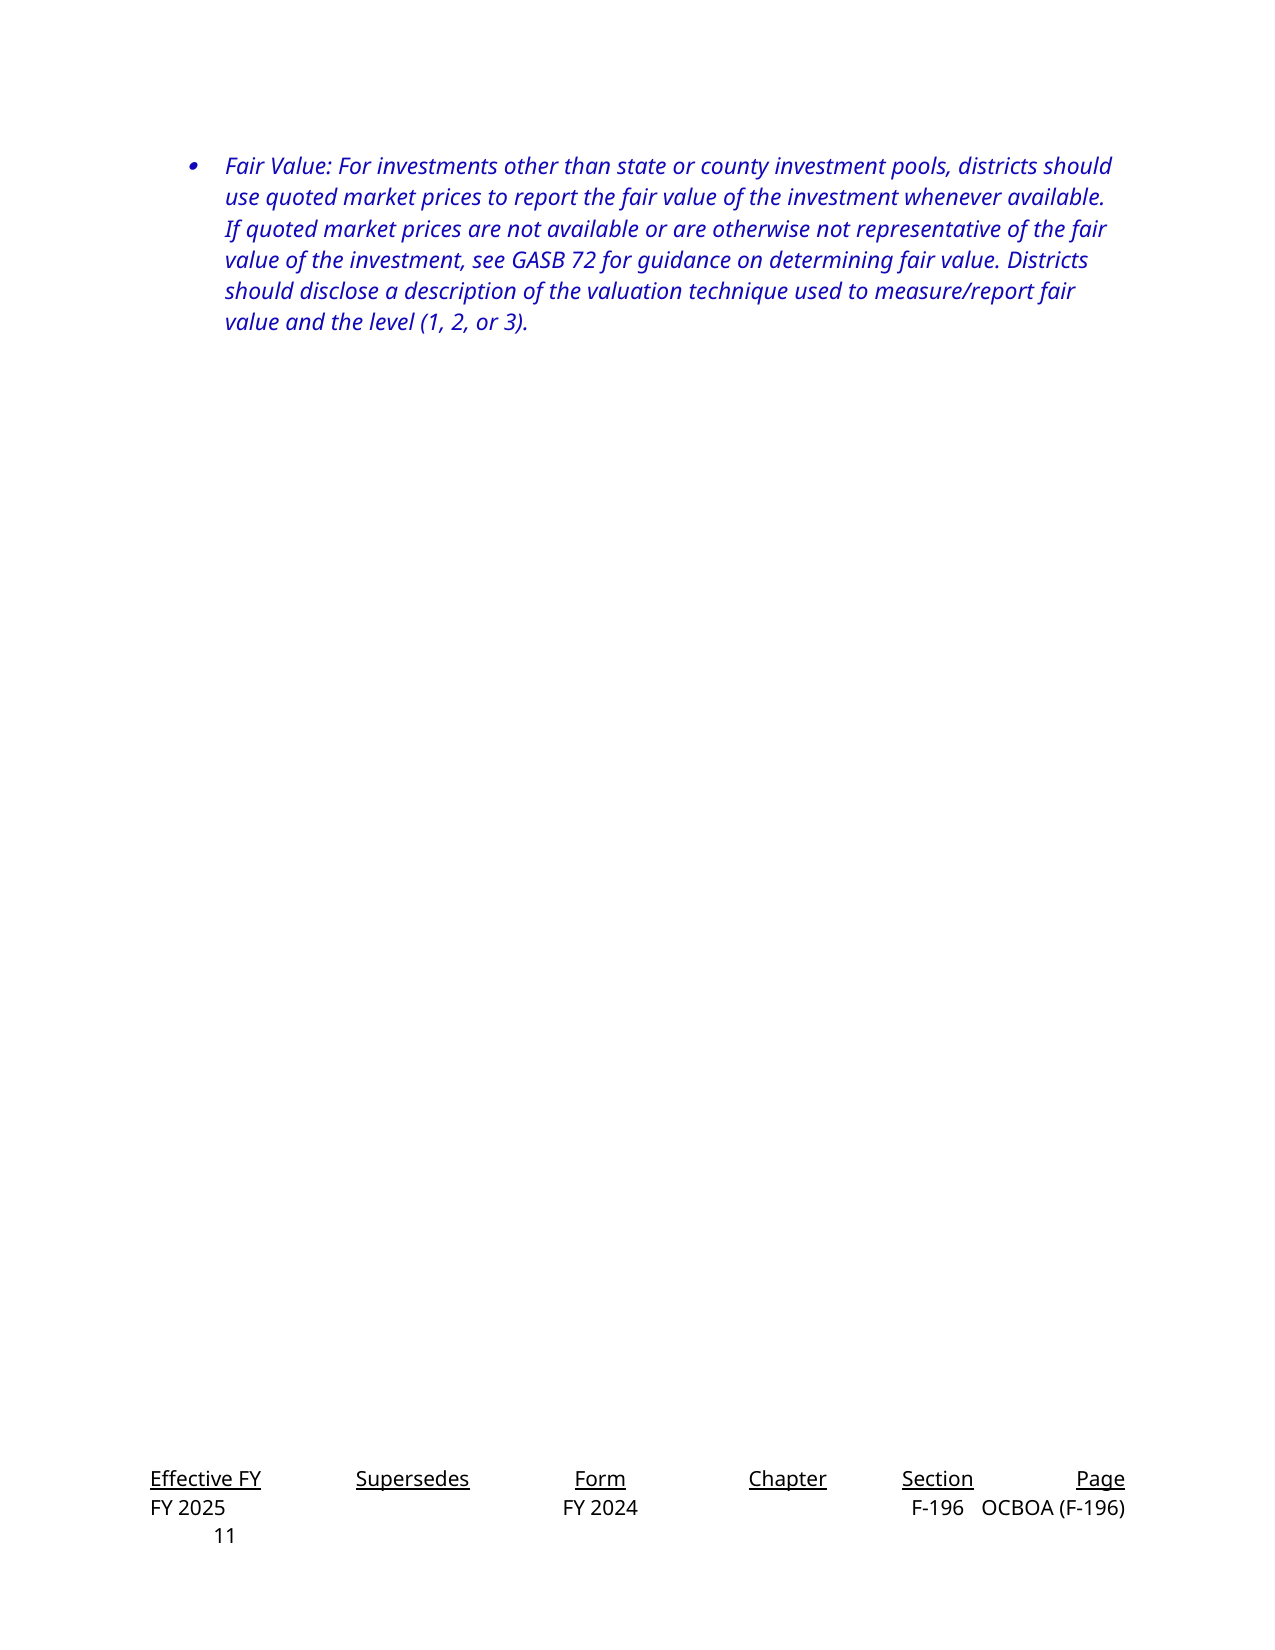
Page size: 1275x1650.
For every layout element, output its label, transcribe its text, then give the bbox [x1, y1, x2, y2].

list Fair Value: For investments other than state or county investment pools, districts should use quoted market prices to report the fair value of the investment whenever available. If quoted market prices are not available or are otherwise not representative of the fair value of the investment, see GASB 72 for guidance on determining fair value. Districts should disclose a description of the valuation technique used to measure/report fair value and the level (1, 2, or 3). [187, 150, 1125, 337]
